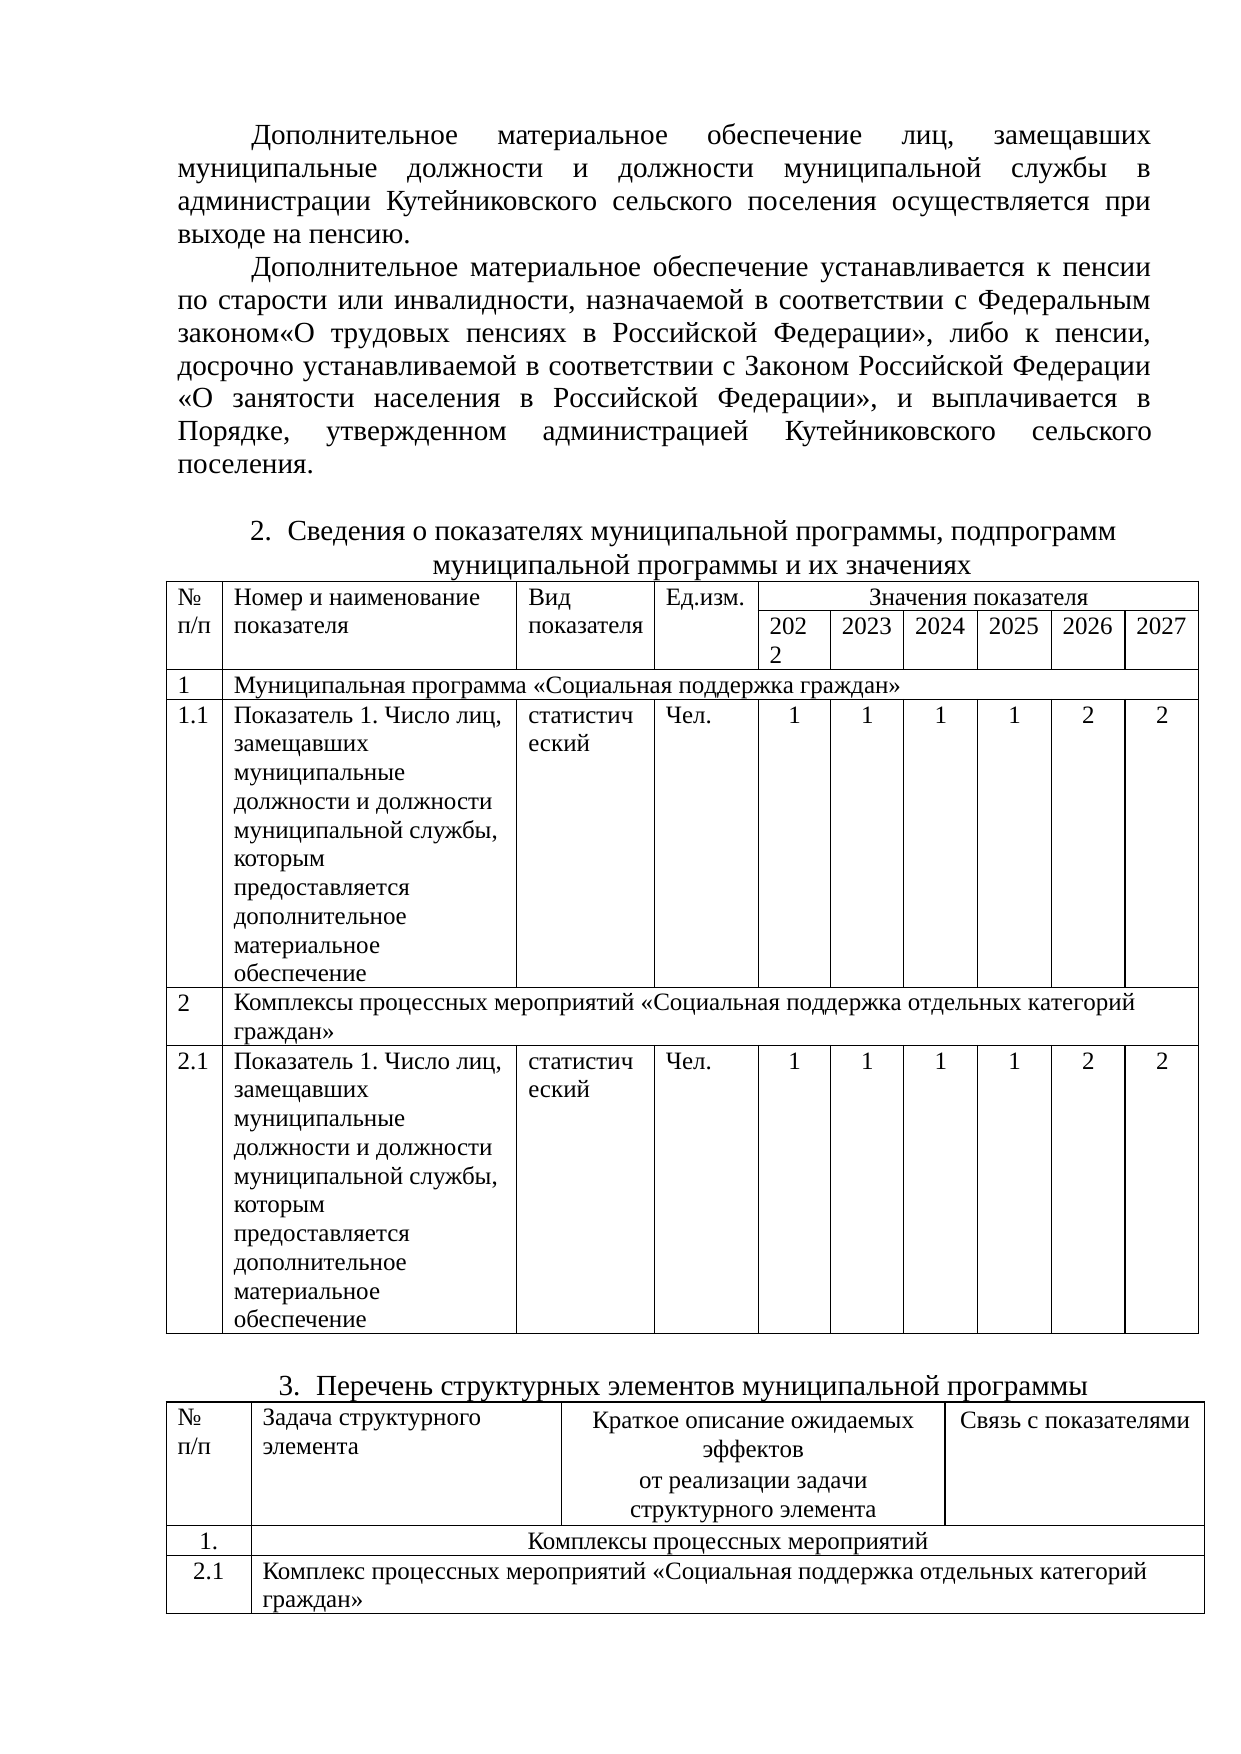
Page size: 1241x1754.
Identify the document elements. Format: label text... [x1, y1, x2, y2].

table_cell Муниципальная программа «Социальная поддержка граждан» [223, 670, 1198, 699]
table_header Номер и наименование показателя [223, 582, 516, 669]
table_header Краткое описание ожидаемых эффектов от реализации задачи структурного элемента [562, 1403, 944, 1525]
table_cell 1 [759, 700, 830, 987]
table_cell Показатель 1. Число лиц, замещавших муниципальные должности и должности муниципальной службы, которым предоставляется дополнительное материальное обеспечение [223, 1046, 516, 1333]
table_cell статистический [517, 1046, 654, 1333]
table_cell 1.1 [167, 700, 222, 987]
table_cell 2024 [904, 611, 977, 669]
table_cell 1 [831, 700, 903, 987]
table_cell 2 [1126, 700, 1198, 987]
table_cell 1 [904, 700, 977, 987]
table_header Вид показателя [517, 582, 654, 669]
table_cell 2022 [759, 611, 830, 669]
table_cell статистический [517, 700, 654, 987]
table_header Ед.изм. [655, 582, 758, 669]
table_cell 2026 [1052, 611, 1124, 669]
table_cell 1 [904, 1046, 977, 1333]
table_cell 1 [759, 1046, 830, 1333]
table_header Задача структурного элемента [252, 1403, 561, 1525]
table_cell Показатель 1. Число лиц, замещавших муниципальные должности и должности муниципальной службы, которым предоставляется дополнительное материальное обеспечение [223, 700, 516, 987]
table_header Значения показателя [759, 582, 1198, 610]
table_cell 2 [167, 988, 222, 1045]
table_cell Чел. [655, 1046, 758, 1333]
text Дополнительное материальное обеспечение устанавливается к пенсии по старости или инвалидности, назначаемой в соответствии с Федеральным законом«О трудовых пенсиях в Российской Федерации», либо к пенсии, досрочно устанавливаемой в соответствии с Законом Российской Федерации «О занятости населения в Российской Федерации», и выплачивается в Порядке, утвержденном администрацией Кутейниковского сельского поселения. [177, 250, 1152, 480]
list Сведения о показателях муниципальной программы, подпрограмм муниципальной программы и их значениях [215, 513, 1152, 581]
table_cell 1 [831, 1046, 903, 1333]
table_cell 2027 [1126, 611, 1198, 669]
table_cell 2.1 [167, 1556, 251, 1613]
table_cell 2 [1126, 1046, 1198, 1333]
table_cell 2 [1052, 1046, 1124, 1333]
table_cell 2025 [978, 611, 1051, 669]
table_cell 2023 [831, 611, 903, 669]
table_cell 1 [978, 700, 1051, 987]
table_cell 2 [1052, 700, 1124, 987]
table_header № п/п [167, 582, 222, 669]
list Перечень структурных элементов муниципальной программы [215, 1368, 1152, 1401]
table_cell 1. [167, 1526, 251, 1555]
table_header Связь с показателями [946, 1403, 1204, 1525]
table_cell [252, 1556, 1204, 1613]
table_cell Комплексы процессных мероприятий [252, 1526, 1204, 1555]
table_cell Комплексы процессных мероприятий «Социальная поддержка отдельных категорий граждан» [223, 988, 1198, 1045]
table_cell 1 [978, 1046, 1051, 1333]
table_cell Чел. [655, 700, 758, 987]
table_header № п/п [167, 1403, 251, 1525]
text Дополнительное материальное обеспечение лиц, замещавших муниципальные должности и должности муниципальной службы в администрации Кутейниковского сельского поселения осуществляется при выходе на пенсию. [177, 118, 1152, 250]
table_cell 1 [167, 670, 222, 699]
table_cell 2.1 [167, 1046, 222, 1333]
